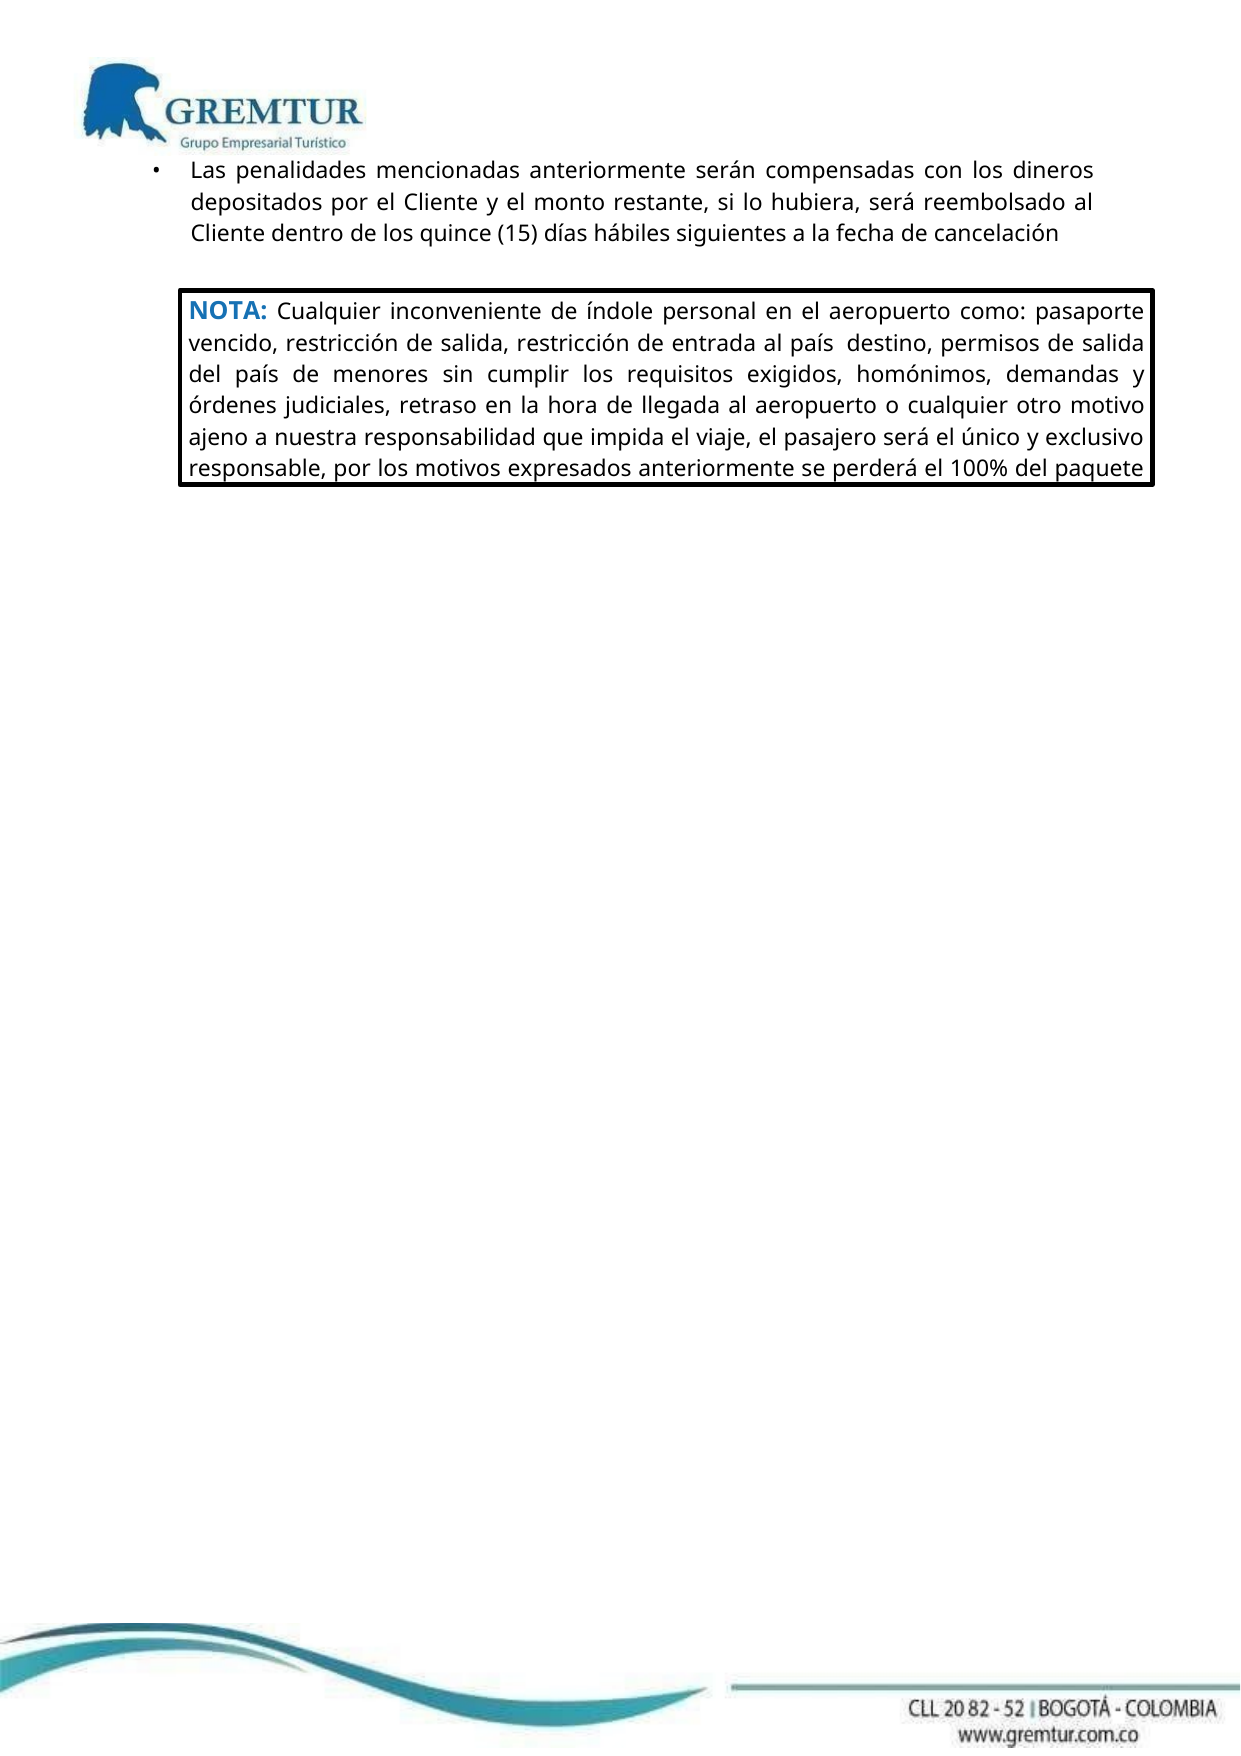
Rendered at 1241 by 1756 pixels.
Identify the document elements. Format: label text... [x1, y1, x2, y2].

list Las penalidades mencionadas anteriormente serán compensadas con los dineros depositados por el Cliente y el monto restante, si lo hubiera, será reembolsado al Cliente dentro de los quince (15) días hábiles siguientes a la fecha de cancelación [152, 154, 1094, 248]
picture [0, 1623, 1241, 1748]
picture [73, 57, 367, 156]
